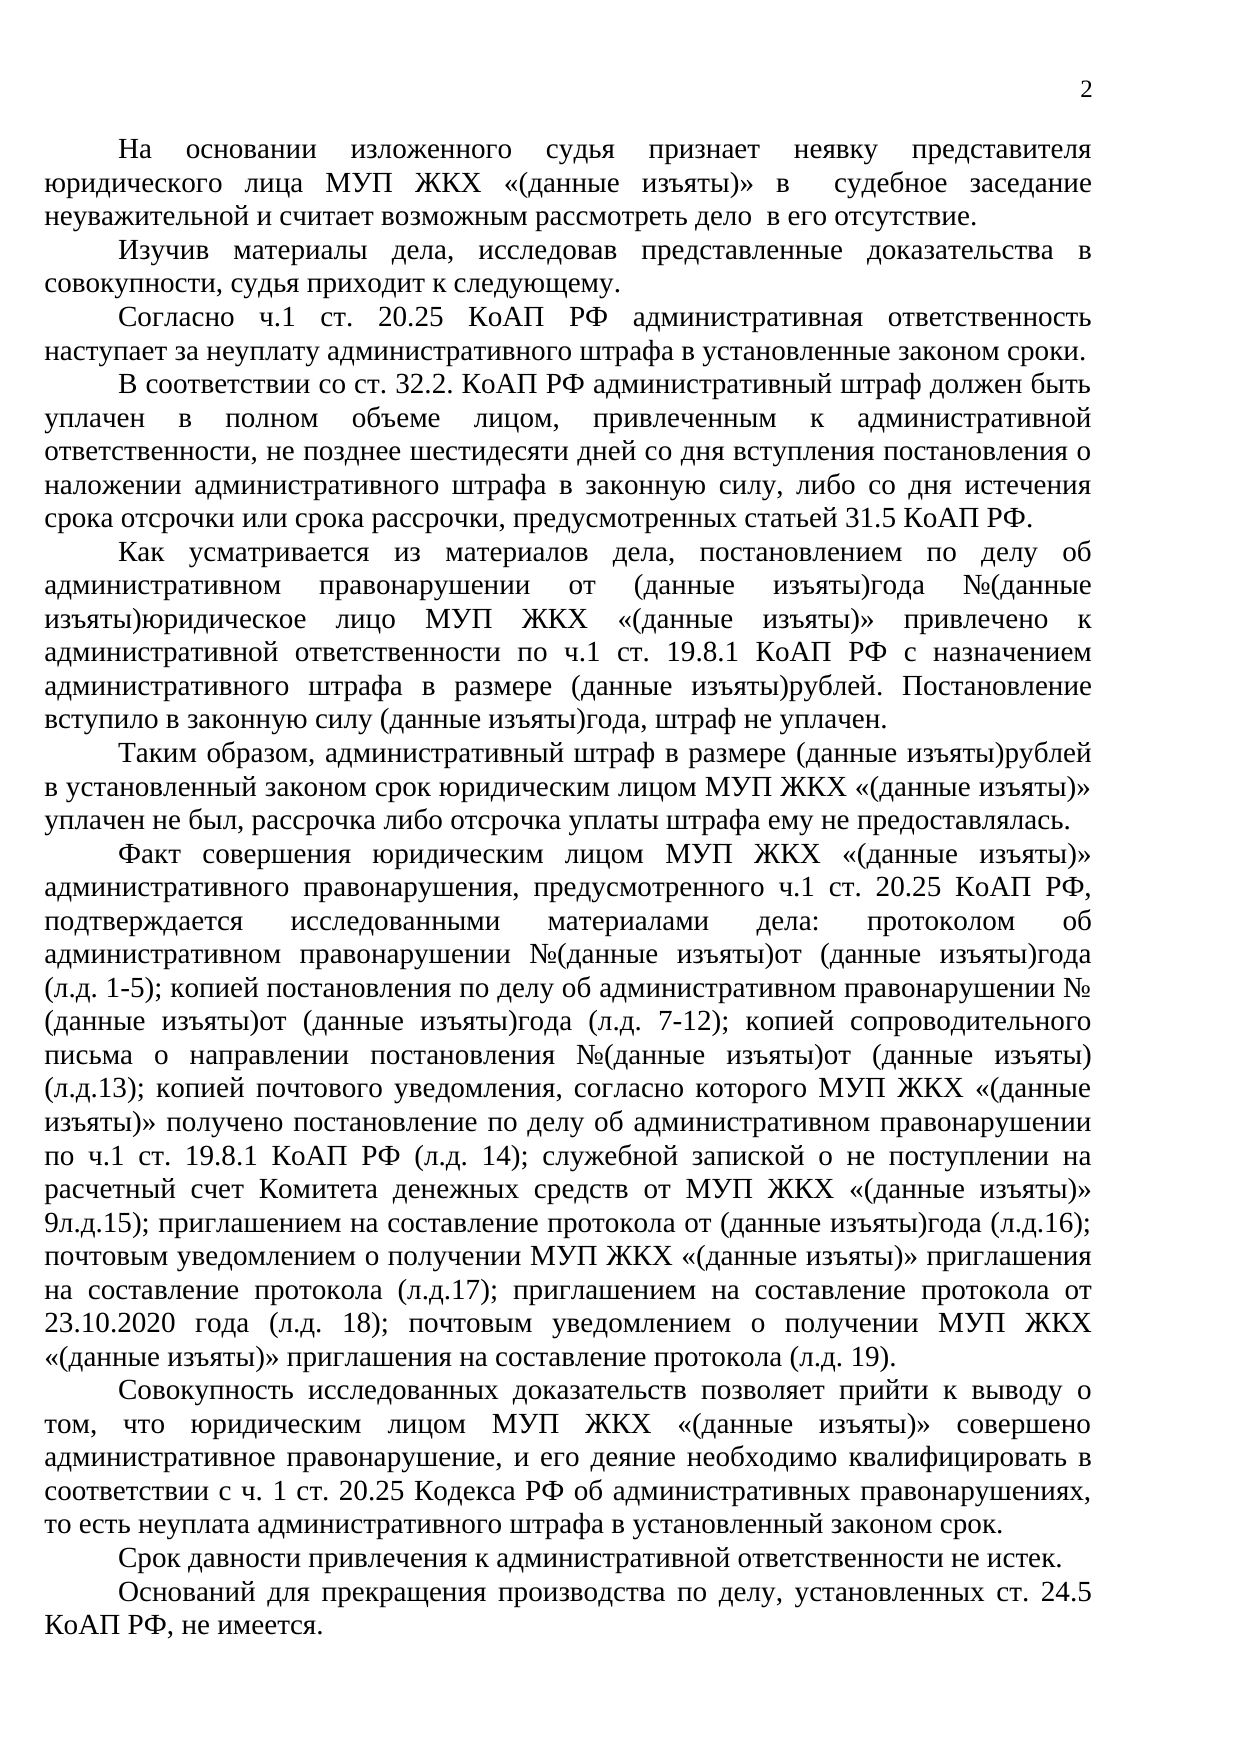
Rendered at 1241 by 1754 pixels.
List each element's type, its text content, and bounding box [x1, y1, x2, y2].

text Изучив материалы дела, исследовав представленные доказательства в совокупности, судья приходит к следующему. [44, 232, 1093, 299]
text Таким образом, административный штраф в размере (данные изъяты)рублей в установленный законом срок юридическим лицом МУП ЖКХ «(данные изъяты)» уплачен не был, рассрочка либо отсрочка уплаты штрафа ему не предоставлялась. [44, 735, 1093, 836]
text Факт совершения юридическим лицом МУП ЖКХ «(данные изъяты)» административного правонарушения, предусмотренного ч.1 ст. 20.25 КоАП РФ, подтверждается исследованными материалами дела: протоколом об административном правонарушении №(данные изъяты)от (данные изъяты)года (л.д. 1-5); копией постановления по делу об административном правонарушении №(данные изъяты)от (данные изъяты)года (л.д. 7-12); копией сопроводительного письма о направлении постановления №(данные изъяты)от (данные изъяты) (л.д.13); копией почтового уведомления, согласно которого МУП ЖКХ «(данные изъяты)» получено постановление по делу об административном правонарушении по ч.1 ст. 19.8.1 КоАП РФ (л.д. 14); служебной запиской о не поступлении на расчетный счет Комитета денежных средств от МУП ЖКХ «(данные изъяты)» 9л.д.15); приглашением на составление протокола от (данные изъяты)года (л.д.16); почтовым уведомлением о получении МУП ЖКХ «(данные изъяты)» приглашения на составление протокола (л.д.17); приглашением на составление протокола от 23.10.2020 года (л.д. 18); почтовым уведомлением о получении МУП ЖКХ «(данные изъяты)» приглашения на составление протокола (л.д. 19). [44, 836, 1093, 1372]
text Как усматривается из материалов дела, постановлением по делу об административном правонарушении от (данные изъяты)года №(данные изъяты)юридическое лицо МУП ЖКХ «(данные изъяты)» привлечено к административной ответственности по ч.1 ст. 19.8.1 КоАП РФ с назначением административного штрафа в размере (данные изъяты)рублей. Постановление вступило в законную силу (данные изъяты)года, штраф не уплачен. [44, 534, 1093, 735]
text Согласно ч.1 ст. 20.25 КоАП РФ административная ответственность наступает за неуплату административного штрафа в установленные законом сроки. [44, 299, 1093, 366]
text Совокупность исследованных доказательств позволяет прийти к выводу о том, что юридическим лицом МУП ЖКХ «(данные изъяты)» совершено административное правонарушение, и его деяние необходимо квалифицировать в соответствии с ч. 1 ст. 20.25 Кодекса РФ об административных правонарушениях, то есть неуплата административного штрафа в установленный законом срок. [44, 1372, 1093, 1540]
text На основании изложенного судья признает неявку представителя юридического лица МУП ЖКХ «(данные изъяты)» в судебное заседание неуважительной и считает возможным рассмотреть дело в его отсутствие. [44, 131, 1093, 232]
text Срок давности привлечения к административной ответственности не истек. [44, 1540, 1093, 1574]
text В соответствии со ст. 32.2. КоАП РФ административный штраф должен быть уплачен в полном объеме лицом, привлеченным к административной ответственности, не позднее шестидесяти дней со дня вступления постановления о наложении административного штрафа в законную силу, либо со дня истечения срока отсрочки или срока рассрочки, предусмотренных статьей 31.5 КоАП РФ. [44, 366, 1093, 534]
text Оснований для прекращения производства по делу, установленных ст. 24.5 КоАП РФ, не имеется. [44, 1574, 1093, 1641]
